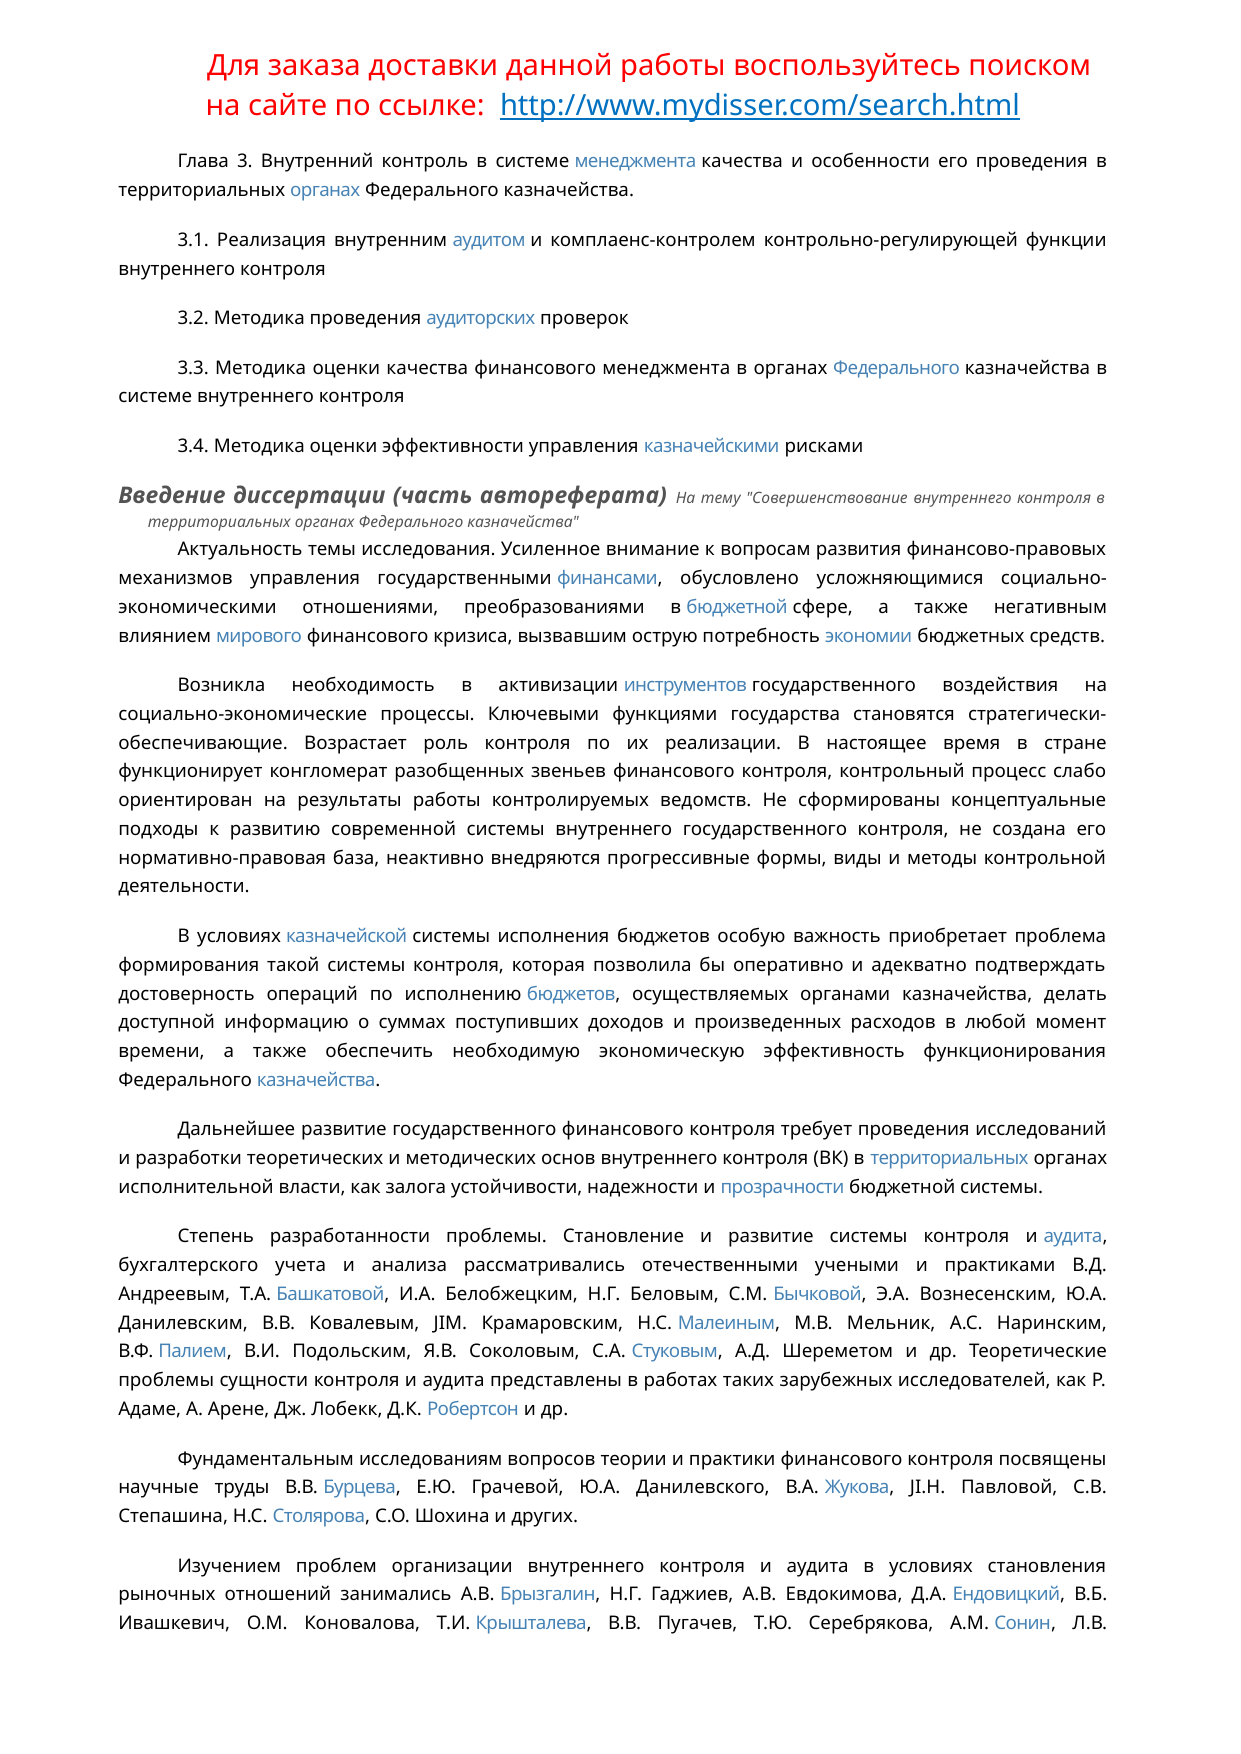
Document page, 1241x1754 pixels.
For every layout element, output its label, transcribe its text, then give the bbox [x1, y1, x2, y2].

subtitle Введение диссертации (часть автореферата) На тему "Совершенствование внутреннего контроля в территориальных органах Федерального казначейства" [118, 479, 1107, 532]
